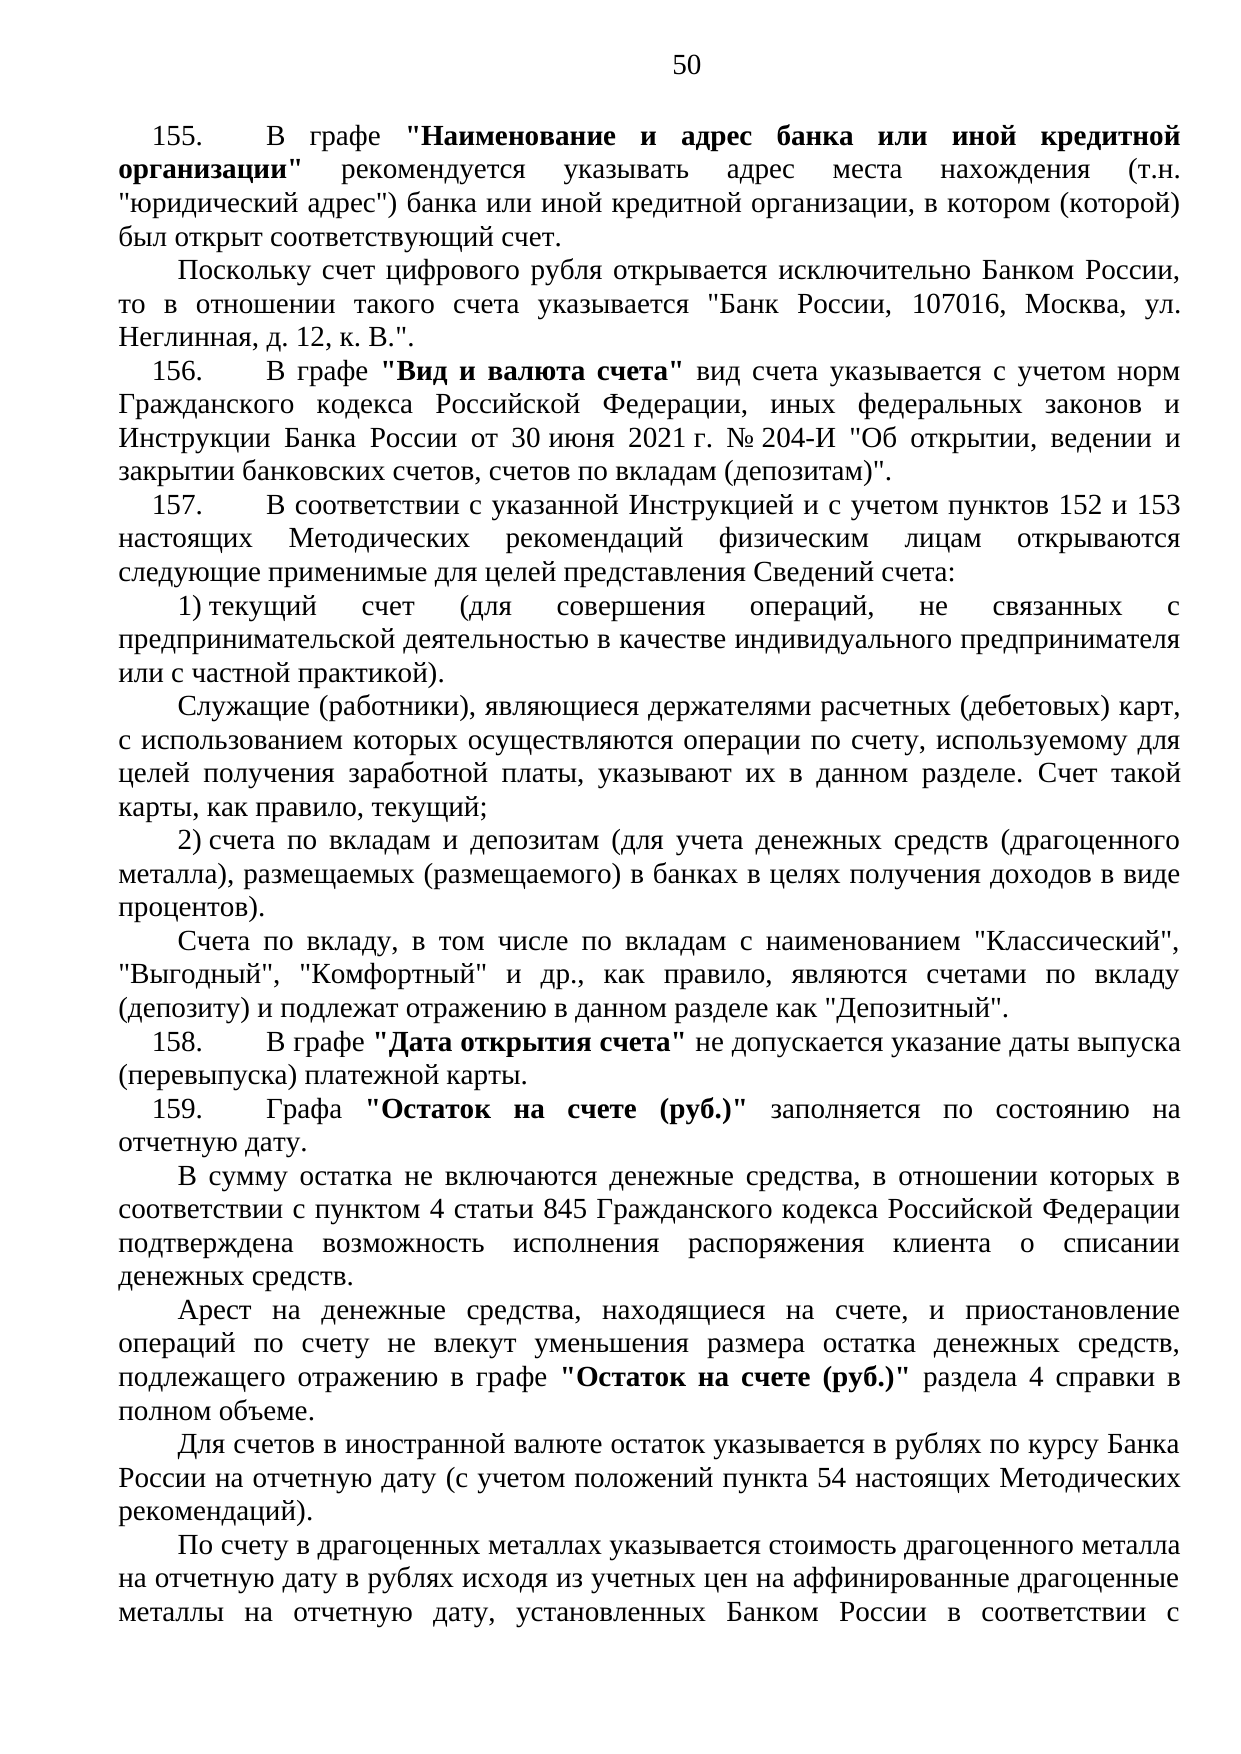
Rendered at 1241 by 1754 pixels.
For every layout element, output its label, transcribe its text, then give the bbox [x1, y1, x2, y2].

list Арест на денежные средства, находящиеся на счете, и приостановление операций по счету не влекут уменьшения размера остатка денежных средств, подлежащего отражению в графе "Остаток на счете (руб.)" раздела 4 справки в полном объеме. [118, 1292, 1181, 1426]
list В сумму остатка не включаются денежные средства, в отношении которых в соответствии с пунктом 4 статьи 845 Гражданского кодекса Российской Федерации подтверждена возможность исполнения распоряжения клиента о списании денежных средств. [118, 1158, 1181, 1292]
list Служащие (работники), являющиеся держателями расчетных (дебетовых) карт, с использованием которых осуществляются операции по счету, используемому для целей получения заработной платы, указывают их в данном разделе. Счет такой карты, как правило, текущий; [118, 688, 1181, 822]
list В графе "Вид и валюта счета" вид счета указывается с учетом норм Гражданского кодекса Российской Федерации, иных федеральных законов и Инструкции Банка России от 30 июня 2021 г. № 204-И "Об открытии, ведении и закрытии банковских счетов, счетов по вкладам (депозитам)". [118, 353, 1181, 487]
list В соответствии с указанной Инструкцией и с учетом пунктов 152 и 153 настоящих Методических рекомендаций физическим лицам открываются следующие применимые для целей представления Сведений счета: [118, 487, 1181, 588]
list Счета по вкладу, в том числе по вкладам с наименованием "Классический", "Выгодный", "Комфортный" и др., как правило, являются счетами по вкладу (депозиту) и подлежат отражению в данном разделе как "Депозитный". [118, 923, 1181, 1024]
list Поскольку счет цифрового рубля открывается исключительно Банком России, то в отношении такого счета указывается "Банк России, 107016, Москва, ул. Неглинная, д. 12, к. В.". [118, 252, 1181, 353]
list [118, 1527, 1181, 1627]
list Графа "Остаток на счете (руб.)" заполняется по состоянию на отчетную дату. [118, 1091, 1181, 1158]
list Для счетов в иностранной валюте остаток указывается в рублях по курсу Банка России на отчетную дату (с учетом положений пункта 54 настоящих Методических рекомендаций). [118, 1426, 1181, 1527]
list 1) текущий счет (для совершения операций, не связанных с предпринимательской деятельностью в качестве индивидуального предпринимателя или с частной практикой). [118, 588, 1181, 688]
list В графе "Наименование и адрес банка или иной кредитной организации" рекомендуется указывать адрес места нахождения (т.н. "юридический адрес") банка или иной кредитной организации, в котором (которой) был открыт соответствующий счет. [118, 118, 1181, 252]
list 2) счета по вкладам и депозитам (для учета денежных средств (драгоценного металла), размещаемых (размещаемого) в банках в целях получения доходов в виде процентов). [118, 822, 1181, 923]
list В графе "Дата открытия счета" не допускается указание даты выпуска (перевыпуска) платежной карты. [118, 1024, 1181, 1091]
